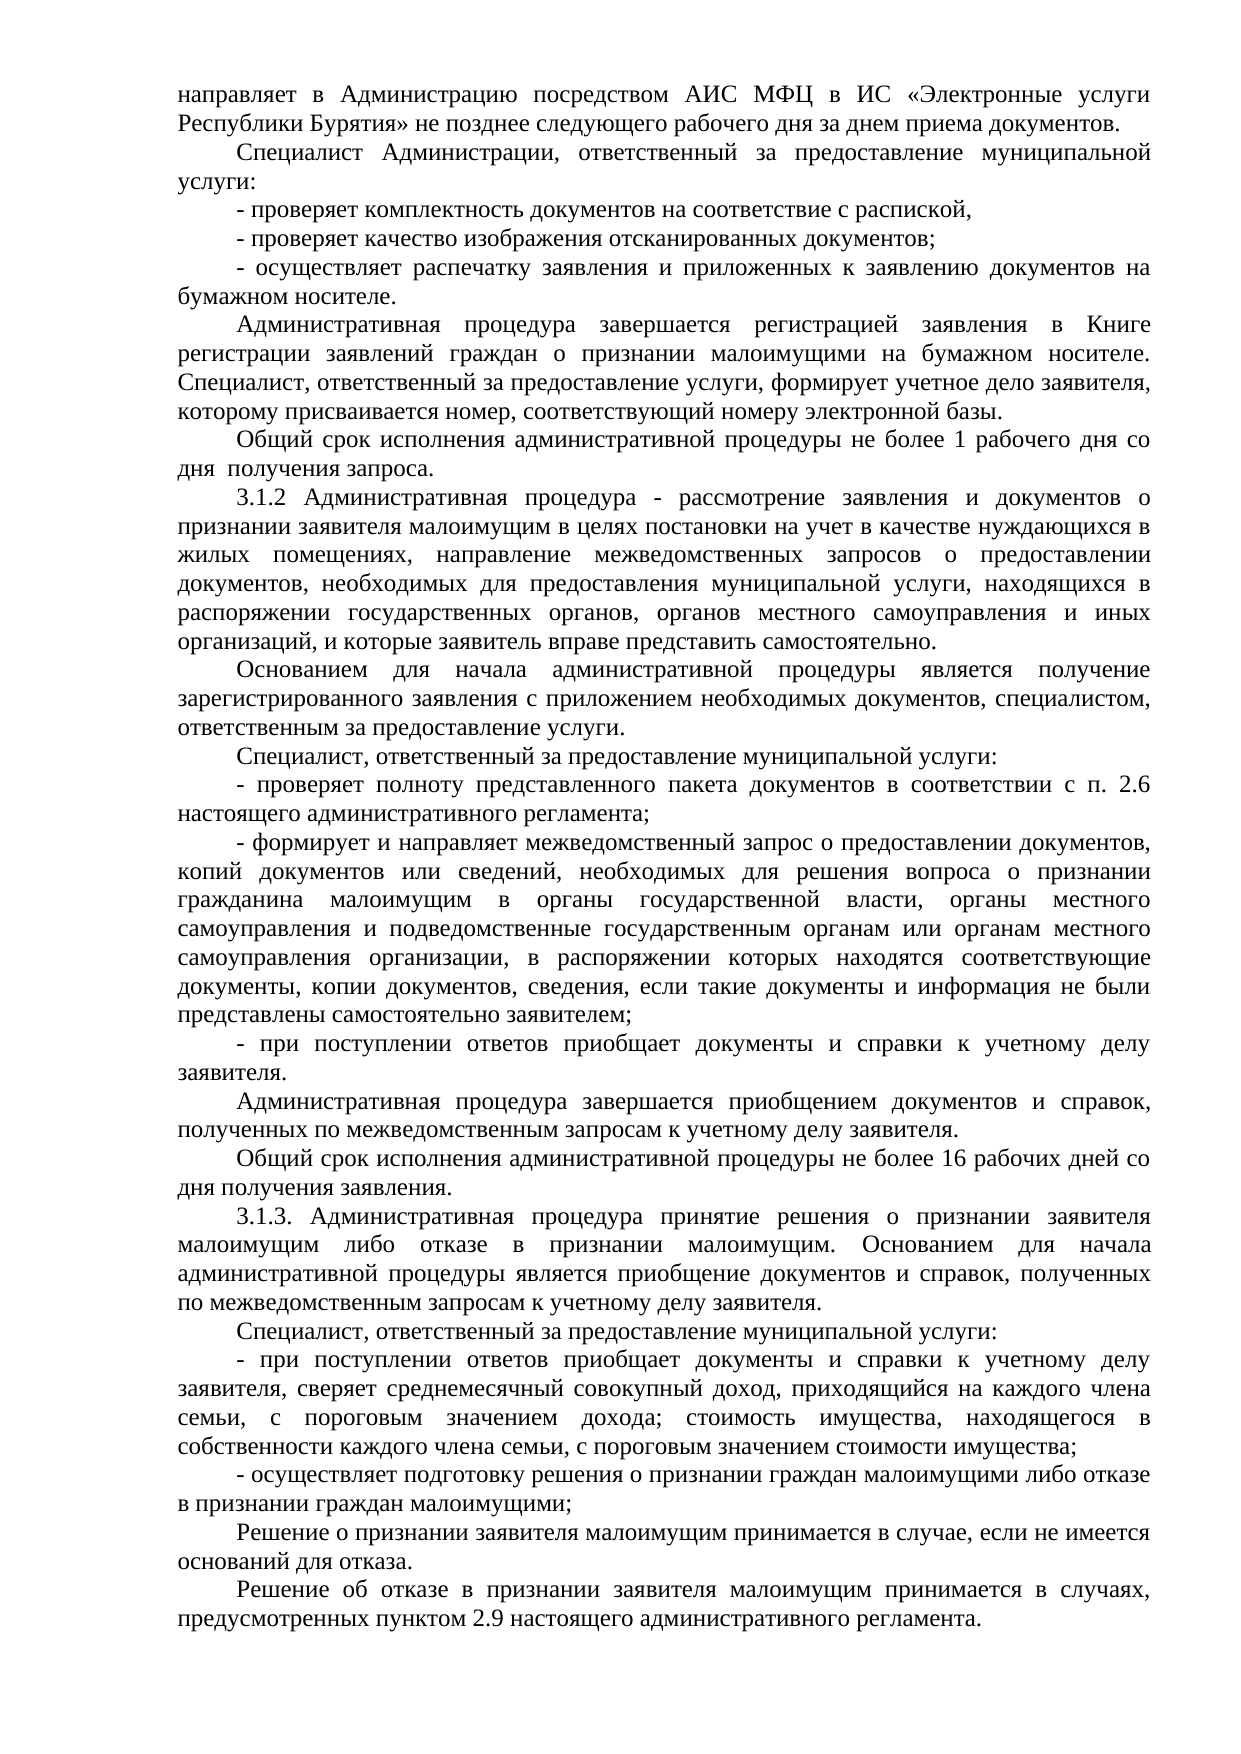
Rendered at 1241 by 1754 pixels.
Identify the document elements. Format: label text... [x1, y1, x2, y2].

text 3.1.2 Административная процедура - рассмотрение заявления и документов о признании заявителя малоимущим в целях постановки на учет в качестве нуждающихся в жилых помещениях, направление межведомственных запросов о предоставлении документов, необходимых для предоставления муниципальной услуги, находящихся в распоряжении государственных органов, органов местного самоуправления и иных организаций, и которые заявитель вправе представить самостоятельно. [177, 482, 1152, 654]
text Административная процедура завершается регистрацией заявления в Книге регистрации заявлений граждан о признании малоимущими на бумажном носителе. Специалист, ответственный за предоставление услуги, формирует учетное дело заявителя, которому присваивается номер, соответствующий номеру электронной базы. [177, 309, 1152, 424]
text Административная процедура завершается приобщением документов и справок, полученных по межведомственным запросам к учетному делу заявителя. [177, 1086, 1152, 1143]
text Основанием для начала административной процедуры является получение зарегистрированного заявления с приложением необходимых документов, специалистом, ответственным за предоставление услуги. [177, 654, 1152, 741]
text Общий срок исполнения административной процедуры не более 16 рабочих дней со дня получения заявления. [177, 1143, 1152, 1201]
text Общий срок исполнения административной процедуры не более 1 рабочего дня со дня получения запроса. [177, 424, 1152, 482]
text - осуществляет распечатку заявления и приложенных к заявлению документов на бумажном носителе. [177, 252, 1152, 309]
text Решение об отказе в признании заявителя малоимущим принимается в случаях, предусмотренных пунктом 2.9 настоящего административного регламента. [177, 1574, 1152, 1632]
text Специалист Администрации, ответственный за предоставление муниципальной услуги: [177, 137, 1152, 194]
text - при поступлении ответов приобщает документы и справки к учетному делу заявителя, сверяет среднемесячный совокупный доход, приходящийся на каждого члена семьи, с пороговым значением дохода; стоимость имущества, находящегося в собственности каждого члена семьи, с пороговым значением стоимости имущества; [177, 1344, 1152, 1459]
text 3.1.3. Административная процедура принятие решения о признании заявителя малоимущим либо отказе в признании малоимущим. Основанием для начала административной процедуры является приобщение документов и справок, полученных по межведомственным запросам к учетному делу заявителя. [177, 1201, 1152, 1316]
text - проверяет полноту представленного пакета документов в соответствии с п. 2.6 настоящего административного регламента; [177, 769, 1152, 827]
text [177, 79, 1152, 137]
text Решение о признании заявителя малоимущим принимается в случае, если не имеется оснований для отказа. [177, 1517, 1152, 1574]
text Специалист, ответственный за предоставление муниципальной услуги: [177, 741, 1152, 769]
text - осуществляет подготовку решения о признании граждан малоимущими либо отказе в признании граждан малоимущими; [177, 1459, 1152, 1517]
text - при поступлении ответов приобщает документы и справки к учетному делу заявителя. [177, 1028, 1152, 1086]
text Специалист, ответственный за предоставление муниципальной услуги: [177, 1316, 1152, 1344]
text - проверяет комплектность документов на соответствие с распиской, [177, 194, 1152, 223]
text - проверяет качество изображения отсканированных документов; [177, 223, 1152, 252]
text - формирует и направляет межведомственный запрос о предоставлении документов, копий документов или сведений, необходимых для решения вопроса о признании гражданина малоимущим в органы государственной власти, органы местного самоуправления и подведомственные государственным органам или органам местного самоуправления организации, в распоряжении которых находятся соответствующие документы, копии документов, сведения, если такие документы и информация не были представлены самостоятельно заявителем; [177, 827, 1152, 1028]
